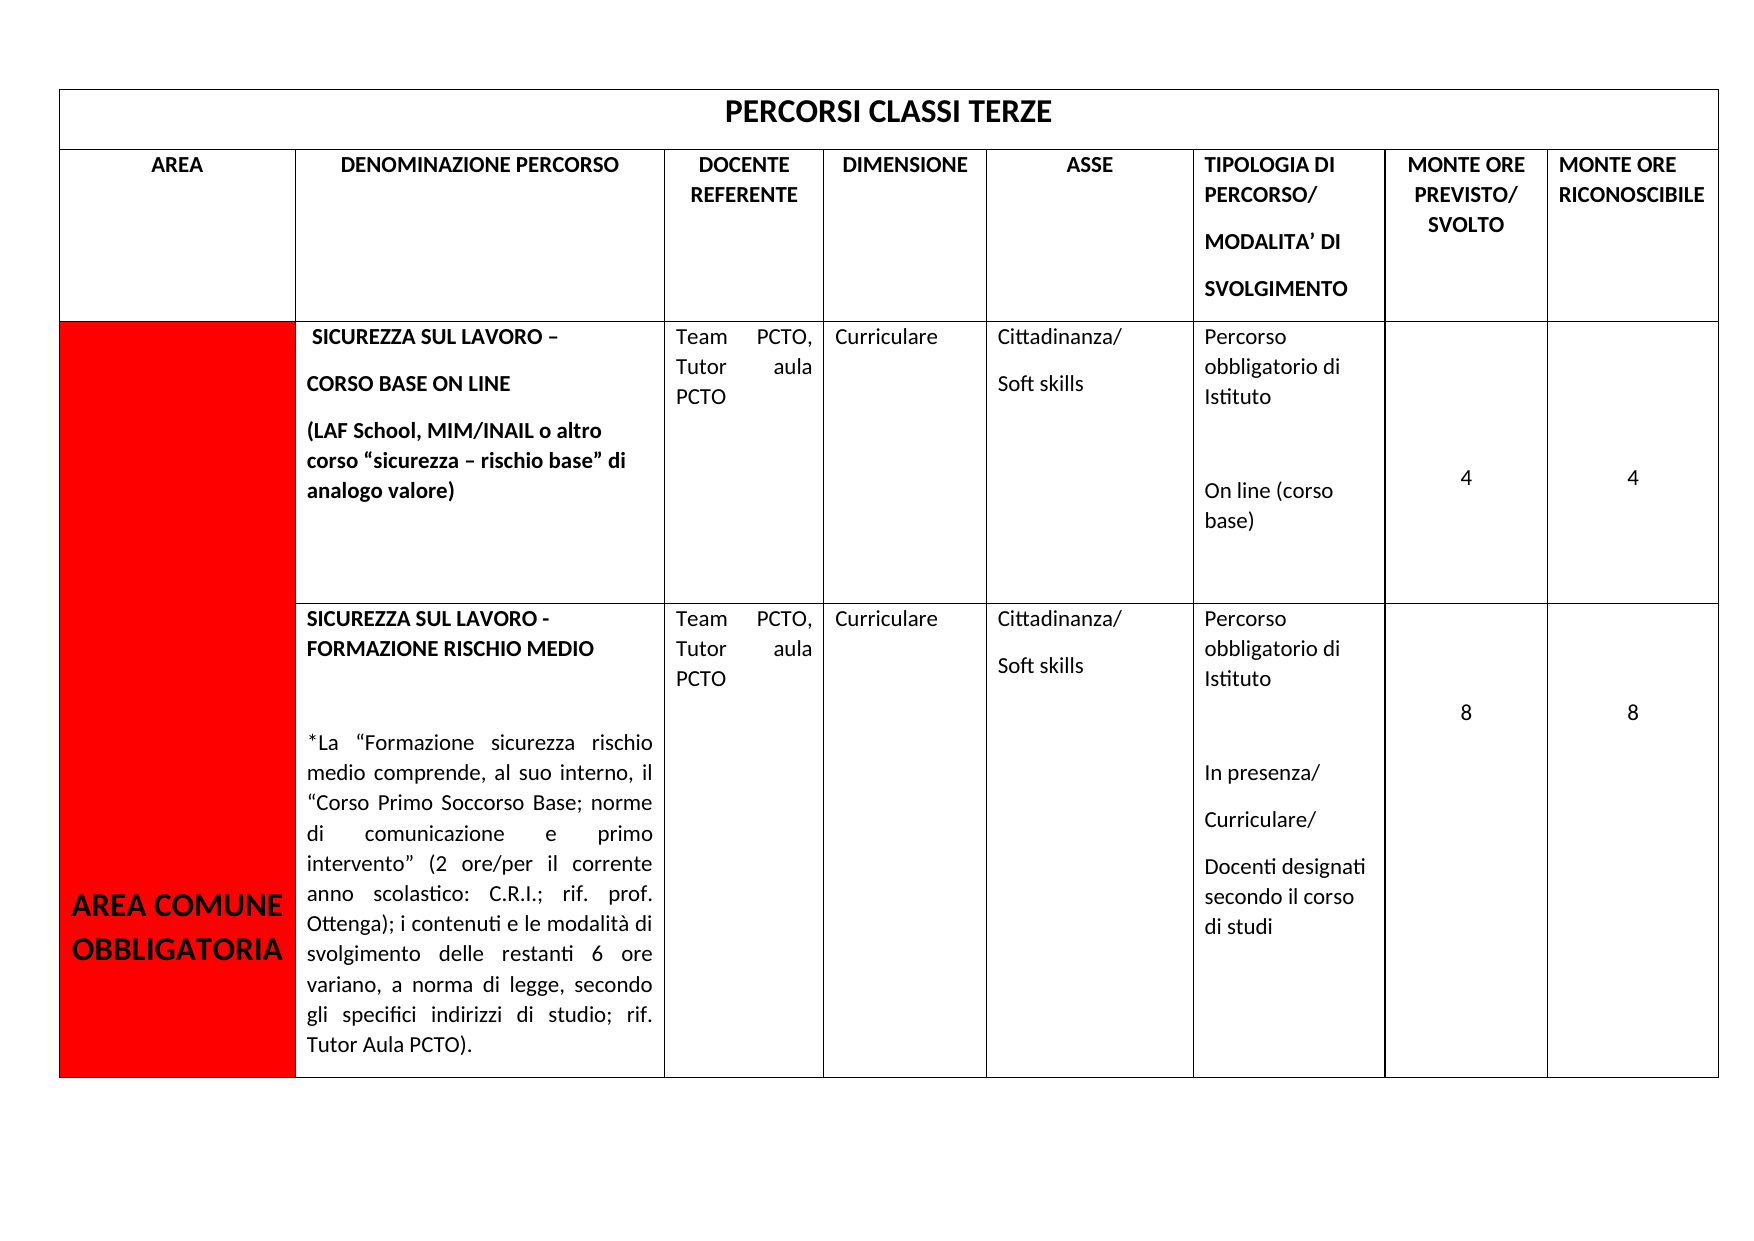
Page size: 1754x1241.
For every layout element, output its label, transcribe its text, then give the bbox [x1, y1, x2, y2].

table_cell DENOMINAZIONE PERCORSO [296, 150, 664, 321]
table_cell MONTE ORE RICONOSCIBILE [1548, 150, 1718, 321]
table_cell 8 [1386, 604, 1547, 1077]
table_cell SICUREZZA SUL LAVORO - FORMAZIONE RISCHIO MEDIO *La “Formazione sicurezza rischio medio comprende, al suo interno, il “Corso Primo Soccorso Base; norme di comunicazione e primo intervento” (2 ore/per il corrente anno scolastico: C.R.I.; rif. prof. Ottenga); i contenuti e le modalità di svolgimento delle restanti 6 ore variano, a norma di legge, secondo gli specifici indirizzi di studio; rif. Tutor Aula PCTO). [296, 604, 664, 1077]
table_cell Curriculare [824, 322, 986, 603]
table_cell AREA [60, 150, 295, 321]
table_cell 4 [1548, 322, 1718, 603]
table_cell Team PCTO, Tutor aula PCTO [665, 322, 823, 603]
table_cell DOCENTE REFERENTE [665, 150, 823, 321]
table_cell 4 [1386, 322, 1547, 603]
table_cell Cittadinanza/ Soft skills [987, 322, 1193, 603]
table_cell MONTE ORE PREVISTO/ SVOLTO [1386, 150, 1547, 321]
table_cell ASSE [987, 150, 1193, 321]
table_cell Team PCTO, Tutor aula PCTO [665, 604, 823, 1077]
table_cell SICUREZZA SUL LAVORO – CORSO BASE ON LINE (LAF School, MIM/INAIL o altro corso “sicurezza – rischio base” di analogo valore) [296, 322, 664, 603]
table_cell TIPOLOGIA DI PERCORSO/ MODALITA’ DI SVOLGIMENTO [1194, 150, 1384, 321]
table_cell AREA COMUNE OBBLIGATORIA [60, 322, 295, 1077]
table_cell 8 [1548, 604, 1718, 1077]
table_cell Percorso obbligatorio di Istituto In presenza/ Curriculare/ Docenti designati secondo il corso di studi [1194, 604, 1384, 1077]
table_cell Percorso obbligatorio di Istituto On line (corso base) [1194, 322, 1384, 603]
table_cell Cittadinanza/ Soft skills [987, 604, 1193, 1077]
table_header PERCORSI CLASSI TERZE [60, 90, 1718, 149]
table_cell Curriculare [824, 604, 986, 1077]
table_cell DIMENSIONE [824, 150, 986, 321]
